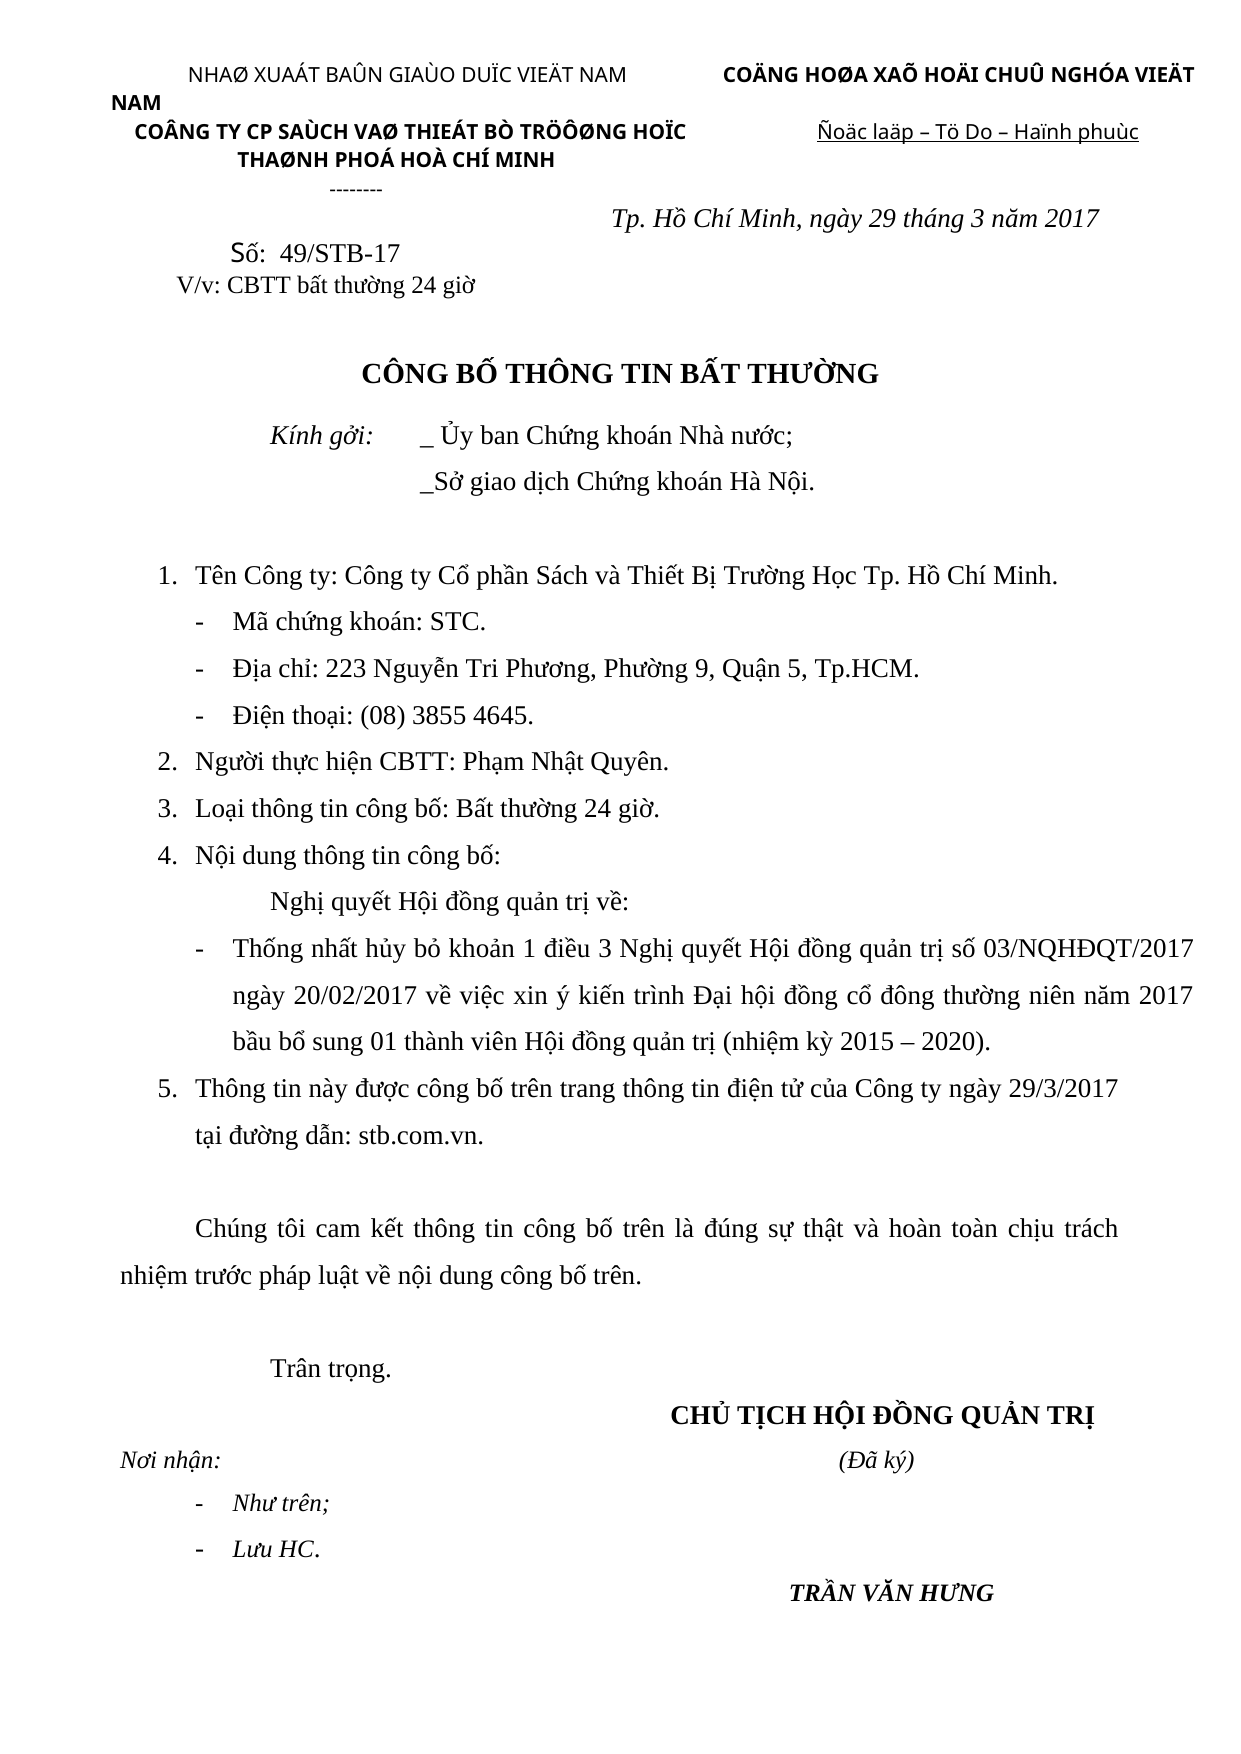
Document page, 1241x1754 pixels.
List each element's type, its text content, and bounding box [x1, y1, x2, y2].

text Trân trọng. [195, 1352, 1120, 1383]
text Số: 49/STB-17 [64, 233, 1195, 270]
list TRẦN VĂN HƯNG [720, 1578, 1120, 1607]
list Như trên; [195, 1488, 1120, 1517]
list Người thực hiện CBTT: Phạm Nhật Quyên. [157, 745, 1120, 777]
text _Sở giao dịch Chứng khoán Hà Nội. [270, 465, 1120, 497]
list Điện thoại: (08) 3855 4645. [195, 699, 1120, 730]
text -------- [64, 174, 1195, 202]
text Nghị quyết Hội đồng quản trị về: [195, 885, 1120, 917]
list Nội dung thông tin công bố: [157, 839, 1120, 870]
text Chúng tôi cam kết thông tin công bố trên là đúng sự thật và hoàn toàn chịu trách nhiệm trước pháp luật về nội dung công bố trên. [120, 1212, 1120, 1290]
list Loại thông tin công bố: Bất thường 24 giờ. [157, 792, 1120, 823]
text CHỦ TỊCH HỘI ĐỒNG QUẢN TRỊ [570, 1399, 1120, 1430]
list Địa chỉ: 223 Nguyễn Tri Phương, Phường 9, Quận 5, Tp.HCM. [195, 652, 1120, 683]
text V/v: CBTT bất thường 24 giờ [120, 270, 1120, 299]
text Kính gởi: _ Ủy ban Chứng khoán Nhà nước; [270, 419, 1120, 450]
text NHAØ XUAÁT BAÛN GIAÙO DUÏC VIEÄT NAM COÄNG HOØA XAÕ HOÄI CHUÛ NGHÓA VIEÄT NAM [111, 60, 1195, 117]
text COÂNG TY CP SAÙCH VAØ THIEÁT BÒ TRÖÔØNG HOÏC Ñoäc laäp – Tö Do – Haïnh phuùc [64, 117, 1195, 145]
list Lưu HC. [195, 1532, 1120, 1563]
text CÔNG BỐ THÔNG TIN BẤT THƯỜNG [120, 356, 1120, 390]
text Tp. Hồ Chí Minh, ngày 29 tháng 3 năm 2017 [64, 202, 1195, 233]
list Thống nhất hủy bỏ khoản 1 điều 3 Nghị quyết Hội đồng quản trị số 03/NQHĐQT/2017 ngày 20/02/2017 về việc xin ý kiến trình Đại hội đồng cổ đông thường niên năm 2017 bầu bổ sung 01 thành viên Hội đồng quản trị (nhiệm kỳ 2015 – 2020). [195, 932, 1195, 1057]
text Nơi nhận: (Đã ký) [120, 1445, 1120, 1474]
text THAØNH PHOÁ HOÀ CHÍ MINH [64, 145, 1195, 174]
list Thông tin này được công bố trên trang thông tin điện tử của Công ty ngày 29/3/2017 tại đường dẫn: stb.com.vn. [157, 1072, 1120, 1150]
list Tên Công ty: Công ty Cổ phần Sách và Thiết Bị Trường Học Tp. Hồ Chí Minh. [157, 559, 1120, 590]
list Mã chứng khoán: STC. [195, 605, 1120, 637]
